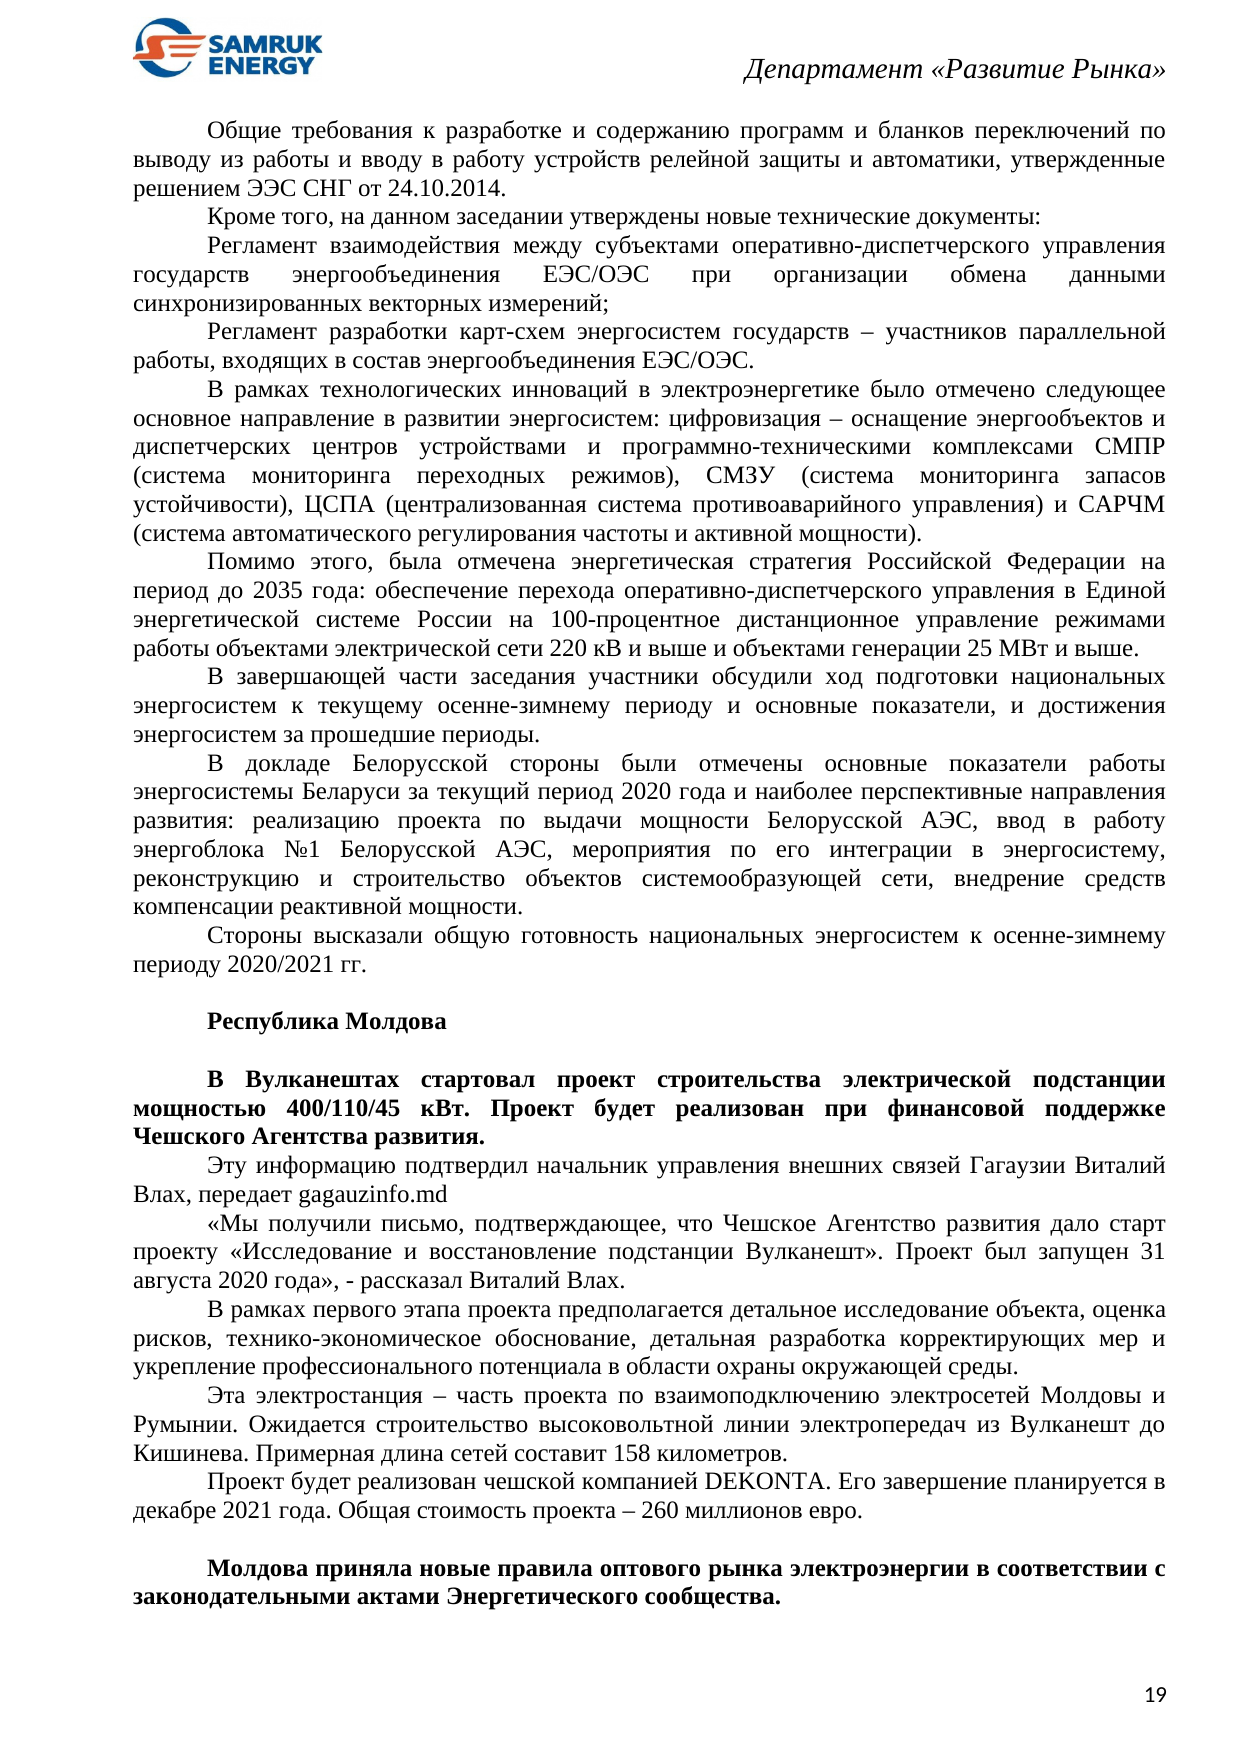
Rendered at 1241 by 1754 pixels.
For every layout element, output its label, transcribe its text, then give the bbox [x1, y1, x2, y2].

text Республика Молдова [133, 1006, 1167, 1035]
text Стороны высказали общую готовность национальных энергосистем к осенне-зимнему периоду 2020/2021 гг. [133, 920, 1167, 978]
text Регламент разработки карт-схем энергосистем государств – участников параллельной работы, входящих в состав энергообъединения ЕЭС/ОЭС. [133, 316, 1167, 374]
picture [132, 17, 323, 82]
text В Вулканештах стартовал проект строительства электрической подстанции мощностью 400/110/45 кВт. Проект будет реализован при финансовой поддержке Чешского Агентства развития. [133, 1064, 1167, 1150]
text Проект будет реализован чешской компанией DEKONTA. Его завершение планируется в декабре 2021 года. Общая стоимость проекта – 260 миллионов евро. [133, 1466, 1167, 1524]
text Эту информацию подтвердил начальник управления внешних связей Гагаузии Виталий Влах, передает gagauzinfo.md [133, 1150, 1167, 1208]
text Эта электростанция – часть проекта по взаимоподключению электросетей Молдовы и Румынии. Ожидается строительство высоковольтной линии электропередач из Вулканешт до Кишинева. Примерная длина сетей составит 158 километров. [133, 1380, 1167, 1466]
text Регламент взаимодействия между субъектами оперативно-диспетчерского управления государств энергообъединения ЕЭС/ОЭС при организации обмена данными синхронизированных векторных измерений; [133, 230, 1167, 316]
text В докладе Белорусской стороны были отмечены основные показатели работы энергосистемы Беларуси за текущий период 2020 года и наиболее перспективные направления развития: реализацию проекта по выдачи мощности Белорусской АЭС, ввод в работу энергоблока №1 Белорусской АЭС, мероприятия по его интеграции в энергосистему, реконструкцию и строительство объектов системообразующей сети, внедрение средств компенсации реактивной мощности. [133, 748, 1167, 920]
text В рамках первого этапа проекта предполагается детальное исследование объекта, оценка рисков, технико-экономическое обоснование, детальная разработка корректирующих мер и укрепление профессионального потенциала в области охраны окружающей среды. [133, 1294, 1167, 1380]
text Молдова приняла новые правила оптового рынка электроэнергии в соответствии с законодательными актами Энергетического сообщества. [133, 1553, 1167, 1610]
text «Мы получили письмо, подтверждающее, что Чешское Агентство развития дало старт проекту «Исследование и восстановление подстанции Вулканешт». Проект был запущен 31 августа 2020 года», - рассказал Виталий Влах. [133, 1208, 1167, 1294]
text Помимо этого, была отмечена энергетическая стратегия Российской Федерации на период до 2035 года: обеспечение перехода оперативно-диспетчерского управления в Единой энергетической системе России на 100-процентное дистанционное управление режимами работы объектами электрической сети 220 кВ и выше и объектами генерации 25 МВт и выше. [133, 546, 1167, 661]
text Кроме того, на данном заседании утверждены новые технические документы: [133, 201, 1167, 230]
text Общие требования к разработке и содержанию программ и бланков переключений по выводу из работы и вводу в работу устройств релейной защиты и автоматики, утвержденные решением ЭЭС СНГ от 24.10.2014. [133, 115, 1167, 201]
text В рамках технологических инноваций в электроэнергетике было отмечено следующее основное направление в развитии энергосистем: цифровизация – оснащение энергообъектов и диспетчерских центров устройствами и программно-техническими комплексами СМПР (система мониторинга переходных режимов), СМЗУ (система мониторинга запасов устойчивости), ЦСПА (централизованная система противоаварийного управления) и САРЧМ (система автоматического регулирования частоты и активной мощности). [133, 374, 1167, 546]
text В завершающей части заседания участники обсудили ход подготовки национальных энергосистем к текущему осенне-зимнему периоду и основные показатели, и достижения энергосистем за прошедшие периоды. [133, 661, 1167, 748]
